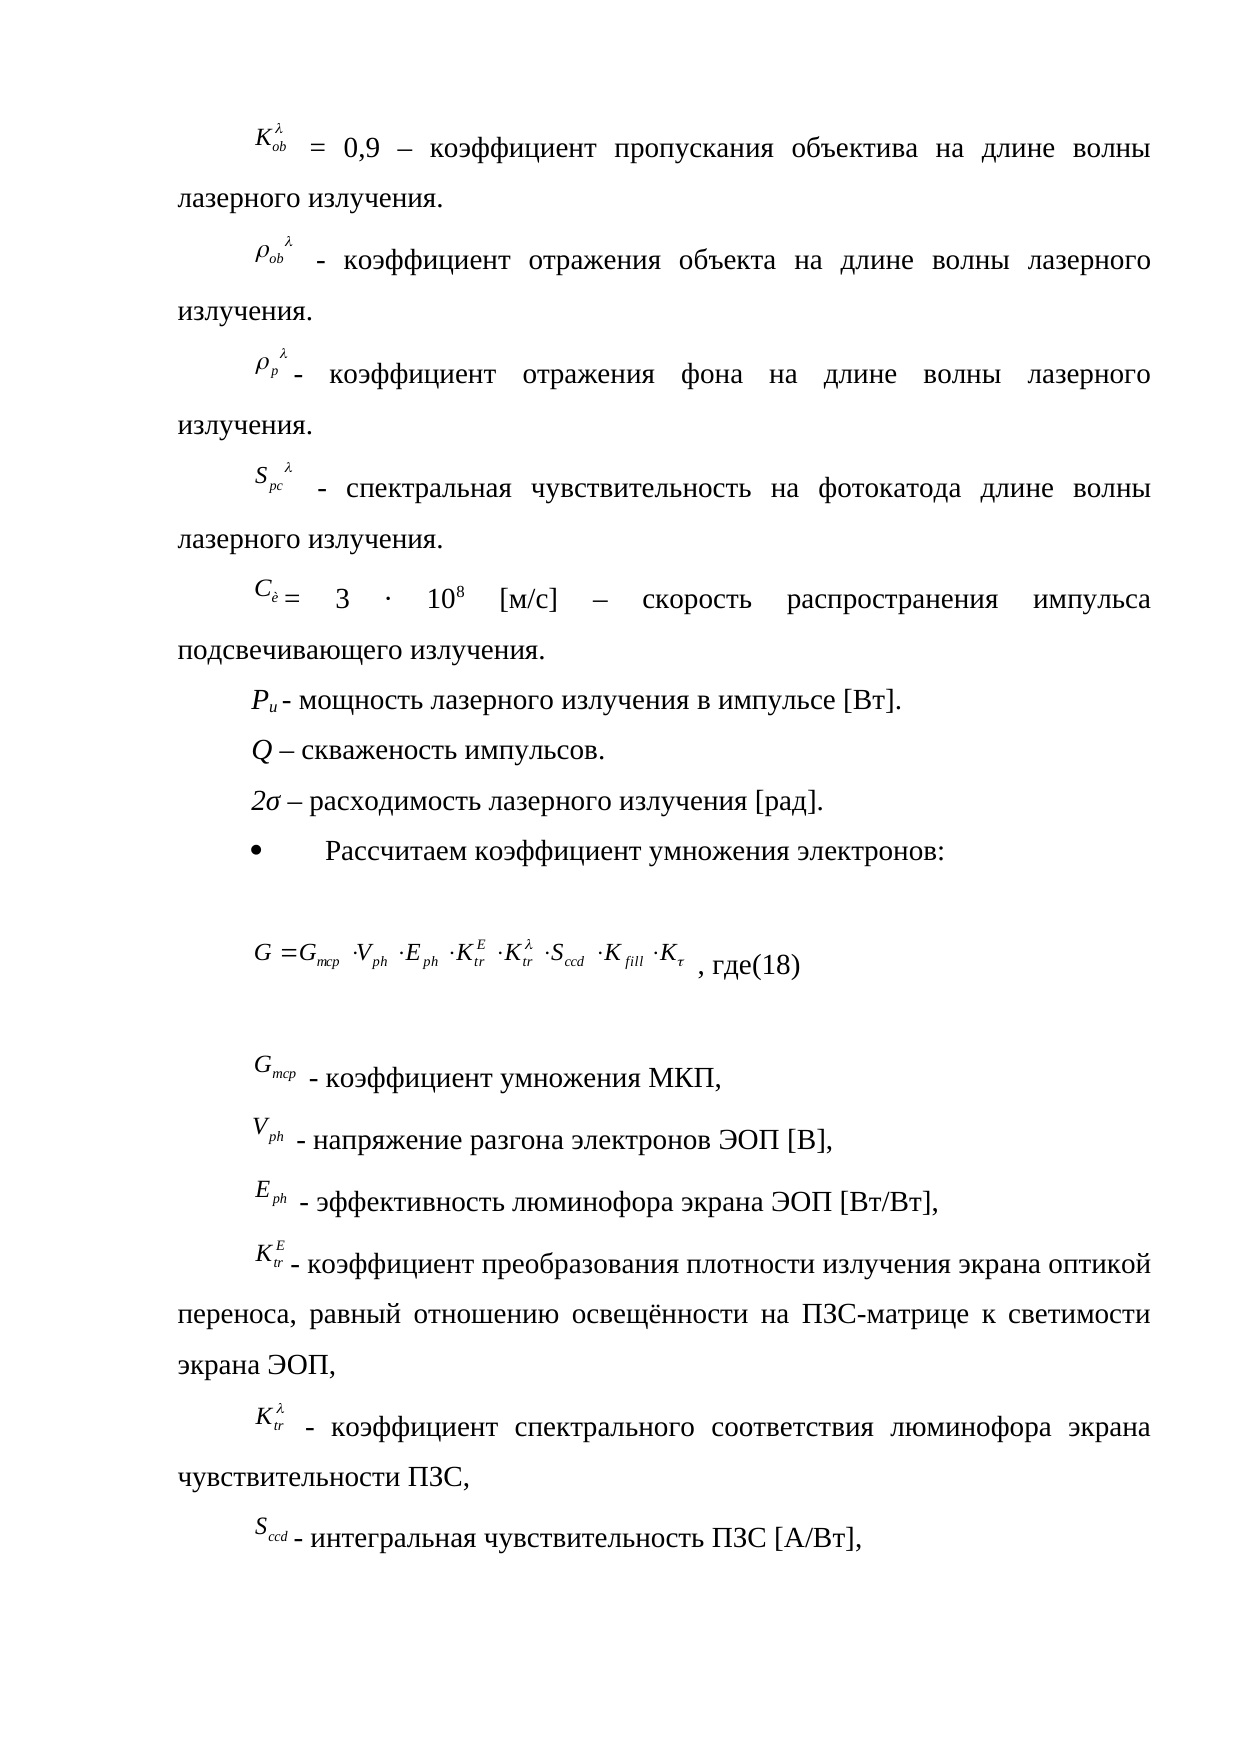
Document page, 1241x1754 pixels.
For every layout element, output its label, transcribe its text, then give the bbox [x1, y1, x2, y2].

text = 0,9 – коэффициент пропускания объектива на длине волны лазерного излучения. [177, 118, 1152, 214]
text 2σ – расходимость лазерного излучения [рад]. [177, 783, 1152, 816]
text - спектральная чувствительность на фотокатода длине волны лазерного излучения. [177, 457, 1152, 554]
text Pи - мощность лазерного излучения в импульсе [Вт]. [177, 682, 1152, 716]
text - интегральная чувствительность ПЗС [А/Вт], [177, 1510, 1152, 1554]
text - коэффициент отражения фона на длине волны лазерного излучения. [177, 343, 1152, 440]
text - коэффициент умножения МКП, [177, 1048, 1152, 1093]
text = 3 ∙ 108 [м/с] – скорость распространения импульса подсвечивающего излучения. [177, 571, 1152, 665]
text , где(18) [177, 934, 1152, 981]
list Рассчитаем коэффициент умножения электронов: [177, 833, 1152, 867]
text - напряжение разгона электронов ЭОП [В], [177, 1110, 1152, 1156]
text - коэффициент преобразования плотности излучения экрана оптикой переноса, равный отношению освещённости на ПЗС-матрице к светимости экрана ЭОП, [177, 1234, 1152, 1381]
text - коэффициент отражения объекта на длине волны лазерного излучения. [177, 231, 1152, 326]
text - эффективность люминофора экрана ЭОП [Вт/Вт], [177, 1172, 1152, 1218]
text Q – скваженость импульсов. [177, 732, 1152, 766]
text - коэффициент спектрального соответствия люминофора экрана чувствительности ПЗС, [177, 1397, 1152, 1493]
